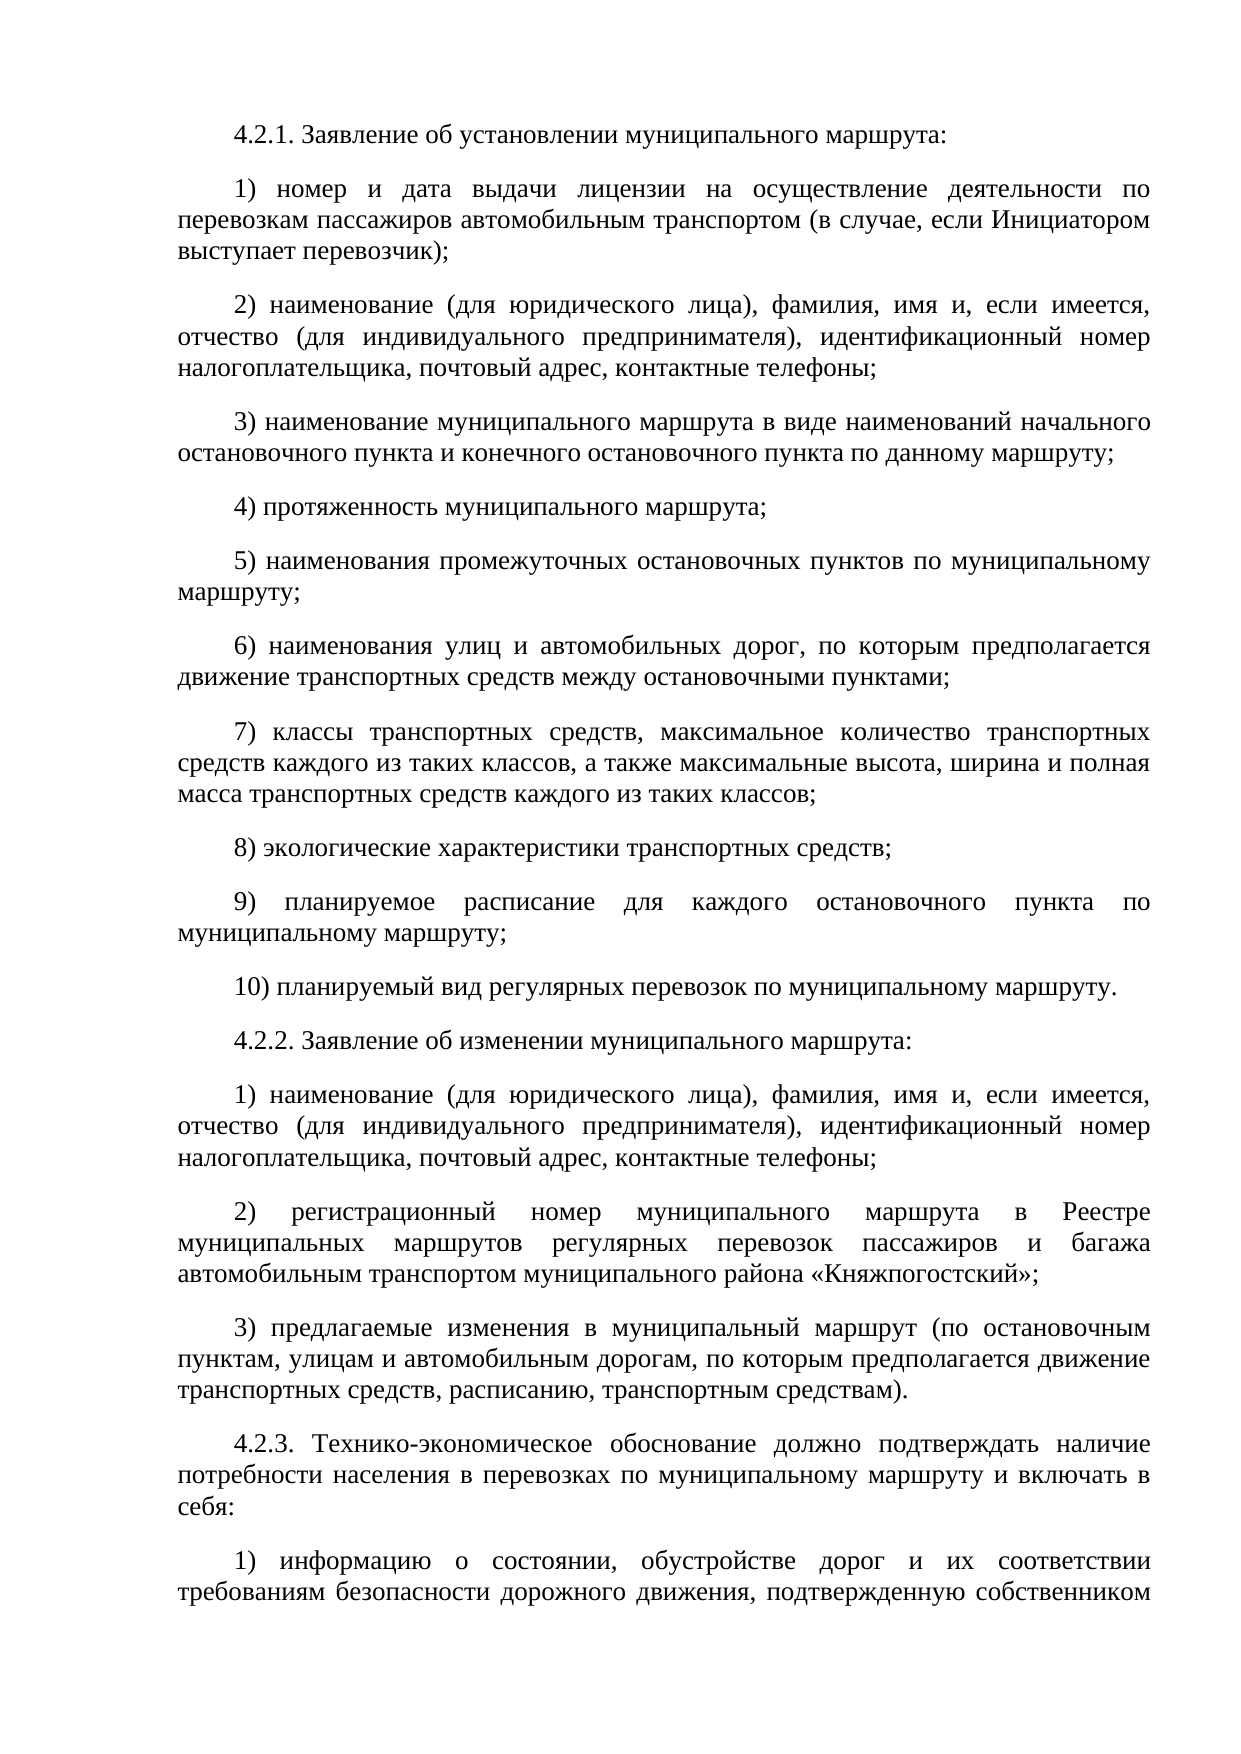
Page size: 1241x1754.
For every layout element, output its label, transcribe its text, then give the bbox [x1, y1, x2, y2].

text 3) предлагаемые изменения в муниципальный маршрут (по остановочным пунктам, улицам и автомобильным дорогам, по которым предполагается движение транспортных средств, расписанию, транспортным средствам). [177, 1311, 1152, 1404]
text 9) планируемое расписание для каждого остановочного пункта по муниципальному маршруту; [177, 885, 1152, 947]
text 2) наименование (для юридического лица), фамилия, имя и, если имеется, отчество (для индивидуального предпринимателя), идентификационный номер налогоплательщика, почтовый адрес, контактные телефоны; [177, 288, 1152, 382]
text 7) классы транспортных средств, максимальное количество транспортных средств каждого из таких классов, а также максимальные высота, ширина и полная масса транспортных средств каждого из таких классов; [177, 714, 1152, 808]
text 4.2.2. Заявление об изменении муниципального маршрута: [177, 1024, 1152, 1055]
text 3) наименование муниципального маршрута в виде наименований начального остановочного пункта и конечного остановочного пункта по данному маршруту; [177, 405, 1152, 467]
text 2) регистрационный номер муниципального маршрута в Реестре муниципальных маршрутов регулярных перевозок пассажиров и багажа автомобильным транспортом муниципального района «Княжпогостский»; [177, 1195, 1152, 1288]
text 10) планируемый вид регулярных перевозок по муниципальному маршруту. [177, 970, 1152, 1001]
text 8) экологические характеристики транспортных средств; [177, 831, 1152, 862]
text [177, 1544, 1152, 1606]
text 1) наименование (для юридического лица), фамилия, имя и, если имеется, отчество (для индивидуального предпринимателя), идентификационный номер налогоплательщика, почтовый адрес, контактные телефоны; [177, 1078, 1152, 1172]
text 4) протяженность муниципального маршрута; [177, 490, 1152, 521]
text 1) номер и дата выдачи лицензии на осуществление деятельности по перевозкам пассажиров автомобильным транспортом (в случае, если Инициатором выступает перевозчик); [177, 172, 1152, 266]
text 4.2.3. Технико-экономическое обоснование должно подтверждать наличие потребности населения в перевозках по муниципальному маршруту и включать в себя: [177, 1427, 1152, 1521]
text 6) наименования улиц и автомобильных дорог, по которым предполагается движение транспортных средств между остановочными пунктами; [177, 629, 1152, 692]
text 5) наименования промежуточных остановочных пунктов по муниципальному маршруту; [177, 544, 1152, 606]
text 4.2.1. Заявление об установлении муниципального маршрута: [177, 118, 1152, 149]
